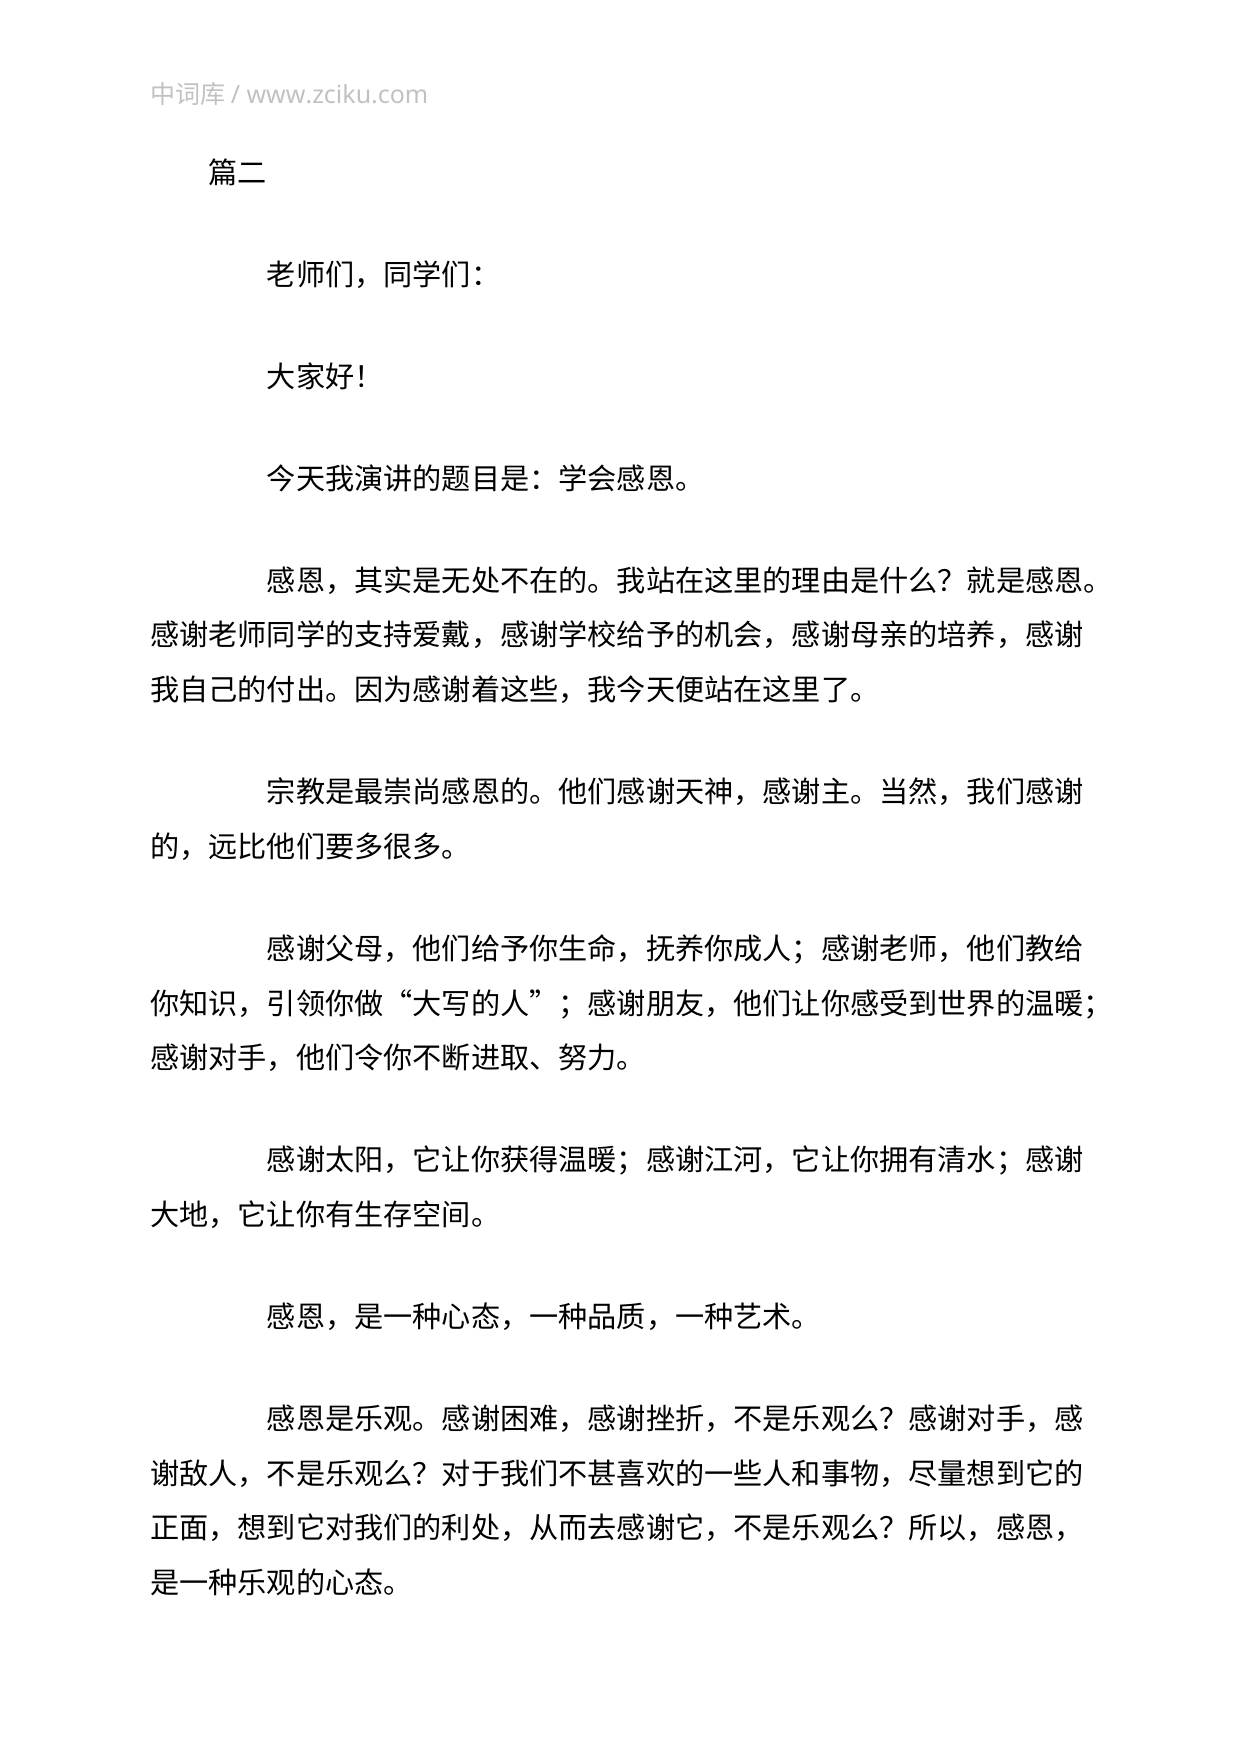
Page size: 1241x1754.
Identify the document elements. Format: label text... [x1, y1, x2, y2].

text 宗教是最崇尚感恩的。他们感谢天神，感谢主。当然，我们感谢的，远比他们要多很多。 [150, 769, 1090, 866]
text 感谢太阳，它让你获得温暖；感谢江河，它让你拥有清水；感谢大地，它让你有生存空间。 [150, 1137, 1090, 1234]
text 老师们，同学们： [150, 252, 1090, 294]
text 今天我演讲的题目是：学会感恩。 [150, 455, 1090, 498]
text 感恩是乐观。感谢困难，感谢挫折，不是乐观么？感谢对手，感谢敌人，不是乐观么？对于我们不甚喜欢的一些人和事物，尽量想到它的正面，想到它对我们的利处，从而去感谢它，不是乐观么？所以，感恩，是一种乐观的心态。 [150, 1395, 1090, 1602]
text 篇二 [150, 150, 1090, 192]
text 感恩，其实是无处不在的。我站在这里的理由是什么？就是感恩。感谢老师同学的支持爱戴，感谢学校给予的机会，感谢母亲的培养，感谢我自己的付出。因为感谢着这些，我今天便站在这里了。 [150, 557, 1090, 709]
text 感谢父母，他们给予你生命，抚养你成人；感谢老师，他们教给你知识，引领你做“大写的人”；感谢朋友，他们让你感受到世界的温暖；感谢对手，他们令你不断进取、努力。 [150, 925, 1090, 1077]
text 大家好！ [150, 353, 1090, 396]
text 感恩，是一种心态，一种品质，一种艺术。 [150, 1293, 1090, 1336]
